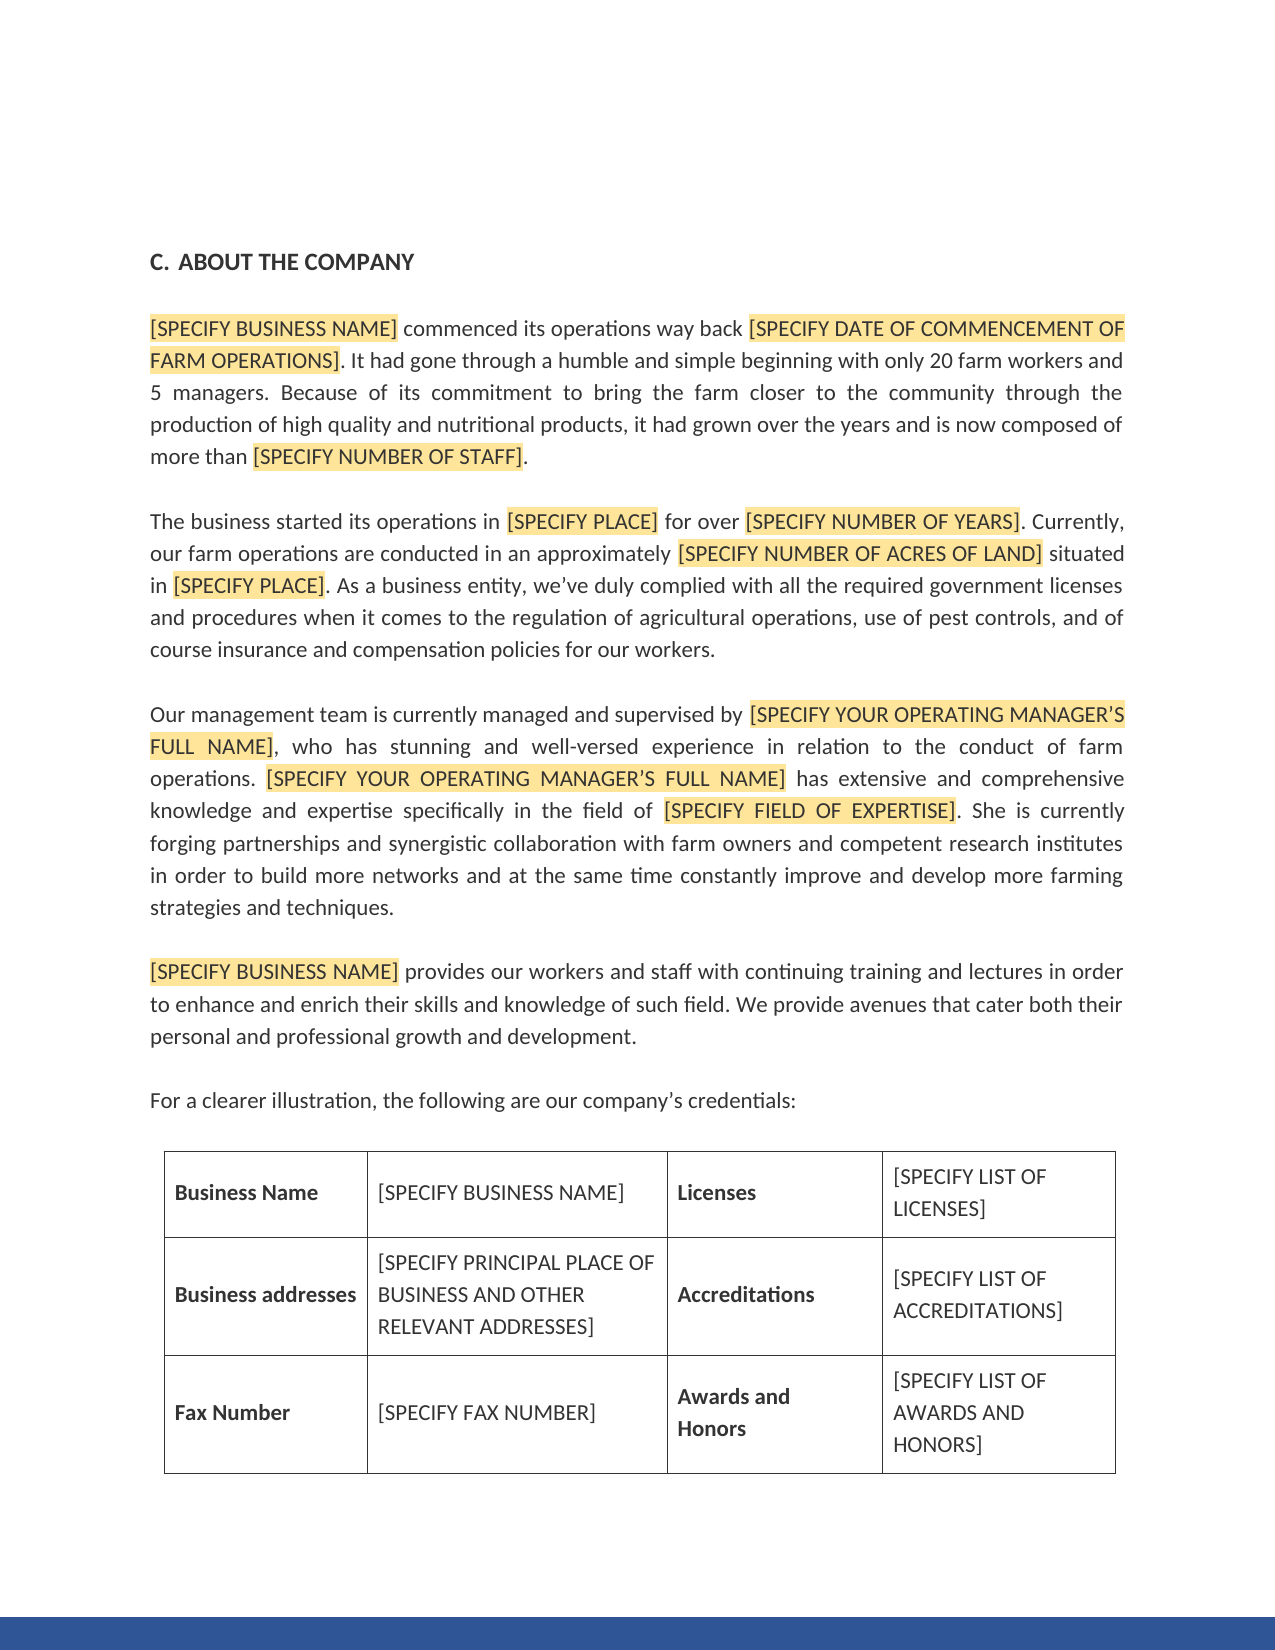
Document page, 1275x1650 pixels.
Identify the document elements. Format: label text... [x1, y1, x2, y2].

table_cell Fax Number [165, 1356, 367, 1473]
list ABOUT THE COMPANY [150, 247, 1125, 277]
table_cell Accreditations [668, 1238, 882, 1355]
table_cell [SPECIFY LIST OF ACCREDITATIONS] [883, 1238, 1115, 1355]
table_cell Business addresses [165, 1238, 367, 1355]
table_cell Awards and Honors [668, 1356, 882, 1473]
text Our management team is currently managed and supervised by [SPECIFY YOUR OPERATING MANAGER’S FULL NAME], who has stunning and well-versed experience in relation to the conduct of farm operations. [SPECIFY YOUR OPERATING MANAGER’S FULL NAME] has extensive and comprehensive knowledge and expertise specifically in the field of [SPECIFY FIELD OF EXPERTISE]. She is currently forging partnerships and synergistic collaboration with farm owners and competent research institutes in order to build more networks and at the same time constantly improve and develop more farming strategies and techniques. [150, 700, 1125, 921]
table_cell [SPECIFY LIST OF AWARDS AND HONORS] [883, 1356, 1115, 1473]
text [SPECIFY BUSINESS NAME] commenced its operations way back [SPECIFY DATE OF COMMENCEMENT OF FARM OPERATIONS]. It had gone through a humble and simple beginning with only 20 farm workers and 5 managers. Because of its commitment to bring the farm closer to the community through the production of high quality and nutritional products, it had grown over the years and is now composed of more than [SPECIFY NUMBER OF STAFF]. [150, 314, 1125, 471]
table_header Licenses [668, 1152, 882, 1237]
table_header [SPECIFY BUSINESS NAME] [368, 1152, 667, 1237]
text For a clearer illustration, the following are our company’s credentials: [150, 1086, 1125, 1114]
table_cell [SPECIFY FAX NUMBER] [368, 1356, 667, 1473]
table_cell [SPECIFY PRINCIPAL PLACE OF BUSINESS AND OTHER RELEVANT ADDRESSES] [368, 1238, 667, 1355]
table_header [SPECIFY LIST OF LICENSES] [883, 1152, 1115, 1237]
table_header Business Name [165, 1152, 367, 1237]
text [SPECIFY BUSINESS NAME] provides our workers and staff with continuing training and lectures in order to enhance and enrich their skills and knowledge of such field. We provide avenues that cater both their personal and professional growth and development. [150, 957, 1125, 1050]
text The business started its operations in [SPECIFY PLACE] for over [SPECIFY NUMBER OF YEARS]. Currently, our farm operations are conducted in an approximately [SPECIFY NUMBER OF ACRES OF LAND] situated in [SPECIFY PLACE]. As a business entity, we’ve duly complied with all the required government licenses and procedures when it comes to the regulation of agricultural operations, use of pest controls, and of course insurance and compensation policies for our workers. [150, 507, 1125, 664]
picture [0, 1617, 1275, 1650]
